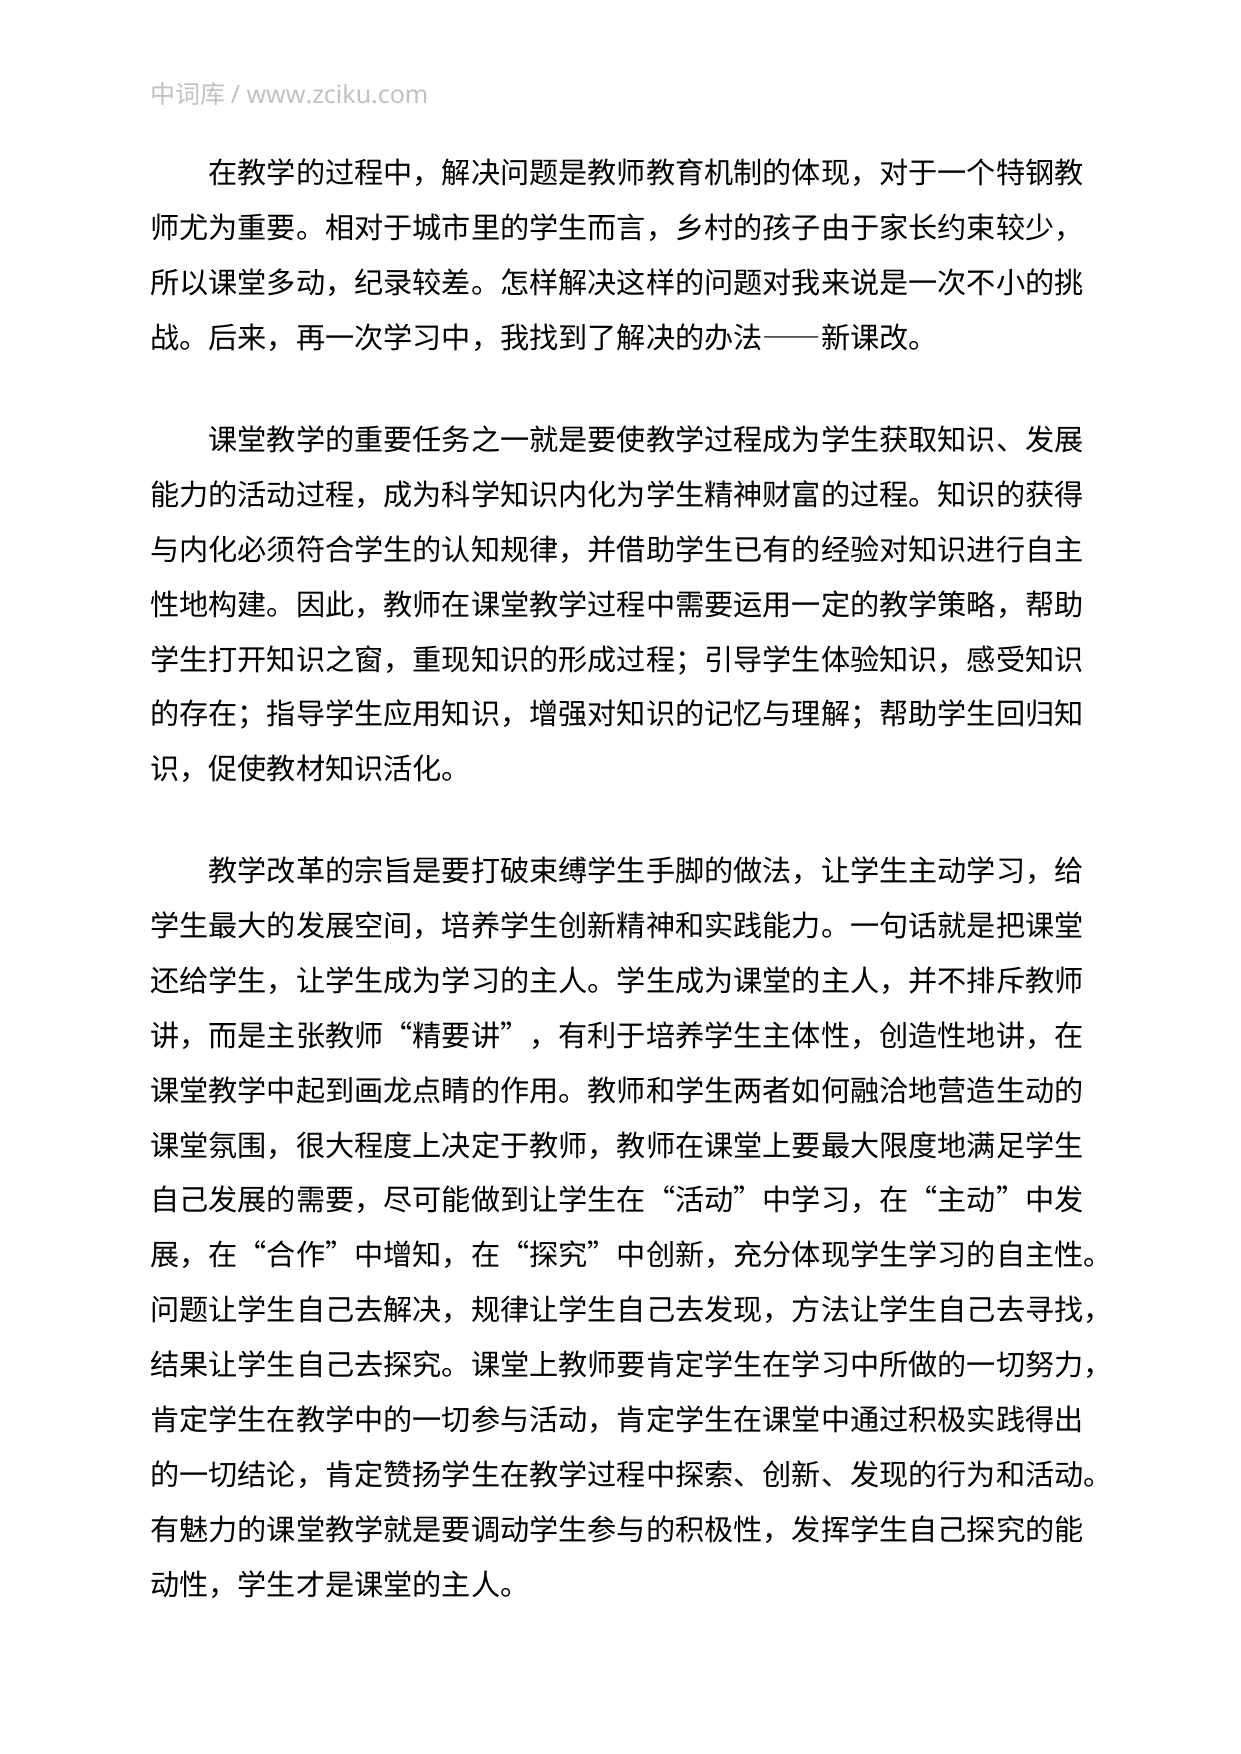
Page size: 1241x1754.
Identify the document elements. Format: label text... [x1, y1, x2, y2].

text 教学改革的宗旨是要打破束缚学生手脚的做法，让学生主动学习，给学生最大的发展空间，培养学生创新精神和实践能力。一句话就是把课堂还给学生，让学生成为学习的主人。学生成为课堂的主人，并不排斥教师讲，而是主张教师“精要讲”，有利于培养学生主体性，创造性地讲，在课堂教学中起到画龙点睛的作用。教师和学生两者如何融洽地营造生动的课堂氛围，很大程度上决定于教师，教师在课堂上要最大限度地满足学生自己发展的需要，尽可能做到让学生在“活动”中学习，在“主动”中发展，在“合作”中增知，在“探究”中创新，充分体现学生学习的自主性。问题让学生自己去解决，规律让学生自己去发现，方法让学生自己去寻找，结果让学生自己去探究。课堂上教师要肯定学生在学习中所做的一切努力，肯定学生在教学中的一切参与活动，肯定学生在课堂中通过积极实践得出的一切结论，肯定赞扬学生在教学过程中探索、创新、发现的行为和活动。有魅力的课堂教学就是要调动学生参与的积极性，发挥学生自己探究的能动性，学生才是课堂的主人。 [150, 848, 1090, 1603]
text 课堂教学的重要任务之一就是要使教学过程成为学生获取知识、发展能力的活动过程，成为科学知识内化为学生精神财富的过程。知识的获得与内化必须符合学生的认知规律，并借助学生已有的经验对知识进行自主性地构建。因此，教师在课堂教学过程中需要运用一定的教学策略，帮助学生打开知识之窗，重现知识的形成过程；引导学生体验知识，感受知识的存在；指导学生应用知识，增强对知识的记忆与理解；帮助学生回归知识，促使教材知识活化。 [150, 416, 1090, 788]
text 在教学的过程中，解决问题是教师教育机制的体现，对于一个特钢教师尤为重要。相对于城市里的学生而言，乡村的孩子由于家长约束较少，所以课堂多动，纪录较差。怎样解决这样的问题对我来说是一次不小的挑战。后来，再一次学习中，我找到了解决的办法——新课改。 [150, 150, 1090, 357]
